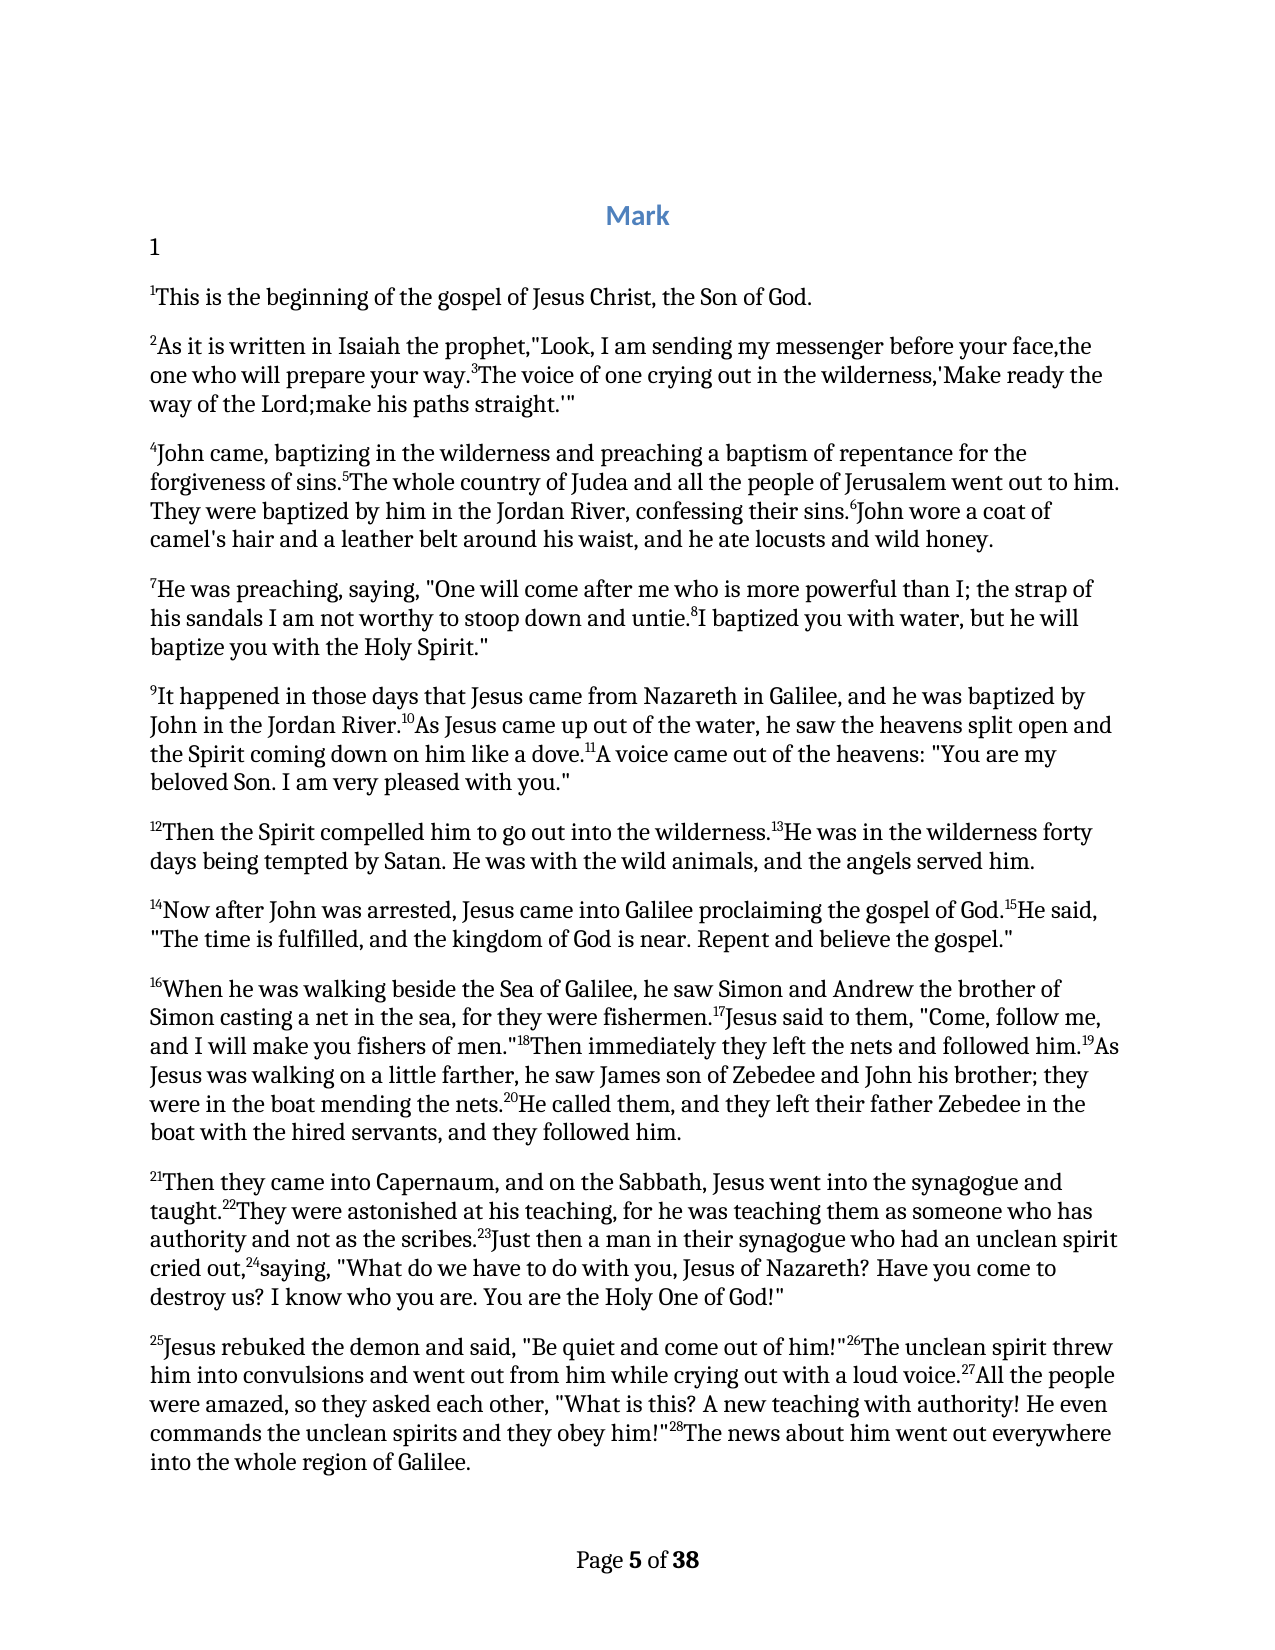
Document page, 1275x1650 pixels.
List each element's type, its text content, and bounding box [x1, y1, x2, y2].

text 12Then the Spirit compelled him to go out into the wilderness.13He was in the wilderness forty days being tempted by Satan. He was with the wild animals, and the angels served him. [150, 818, 1125, 875]
text 1 [150, 233, 1125, 262]
text 14Now after John was arrested, Jesus came into Galilee proclaiming the gospel of God.15He said, "The time is fulfilled, and the kingdom of God is near. Repent and believe the gospel." [150, 896, 1125, 954]
text 16When he was walking beside the Sea of Galilee, he saw Simon and Andrew the brother of Simon casting a net in the sea, for they were fishermen.17Jesus said to them, "Come, follow me, and I will make you fishers of men."18Then immediately they left the nets and followed him.19As Jesus was walking on a little farther, he saw James son of Zebedee and John his brother; they were in the boat mending the nets.20He called them, and they left their father Zebedee in the boat with the hired servants, and they followed him. [150, 974, 1125, 1147]
subtitle Mark [150, 197, 1125, 233]
text 2As it is written in Isaiah the prophet,"Look, I am sending my messenger before your face,the one who will prepare your way.3The voice of one crying out in the wilderness,'Make ready the way of the Lord;make his paths straight.'" [150, 332, 1125, 418]
text 9It happened in those days that Jesus came from Nazareth in Galilee, and he was baptized by John in the Jordan River.10As Jesus came up out of the water, he saw the heavens split open and the Spirit coming down on him like a dove.11A voice came out of the heavens: "You are my beloved Son. I am very pleased with you." [150, 682, 1125, 797]
text 4John came, baptizing in the wilderness and preaching a baptism of repentance for the forgiveness of sins.5The whole country of Judea and all the people of Jerusalem went out to him. They were baptized by him in the Jordan River, confessing their sins.6John wore a coat of camel's hair and a leather belt around his waist, and he ate locusts and wild honey. [150, 439, 1125, 554]
text 25Jesus rebuked the demon and said, "Be quiet and come out of him!"26The unclean spirit threw him into convulsions and went out from him while crying out with a loud voice.27All the people were amazed, so they asked each other, "What is this? A new teaching with authority! He even commands the unclean spirits and they obey him!"28The news about him went out everywhere into the whole region of Galilee. [150, 1332, 1125, 1476]
text 21Then they came into Capernaum, and on the Sabbath, Jesus went into the synagogue and taught.22They were astonished at his teaching, for he was teaching them as someone who has authority and not as the scribes.23Just then a man in their synagogue who had an unclean spirit cried out,24saying, "What do we have to do with you, Jesus of Nazareth? Have you come to destroy us? I know who you are. You are the Holy One of God!" [150, 1168, 1125, 1312]
text 7He was preaching, saying, "One will come after me who is more powerful than I; the strap of his sandals I am not worthy to stoop down and untie.8I baptized you with water, but he will baptize you with the Holy Spirit." [150, 575, 1125, 661]
text 1This is the beginning of the gospel of Jesus Christ, the Son of God. [150, 282, 1125, 311]
